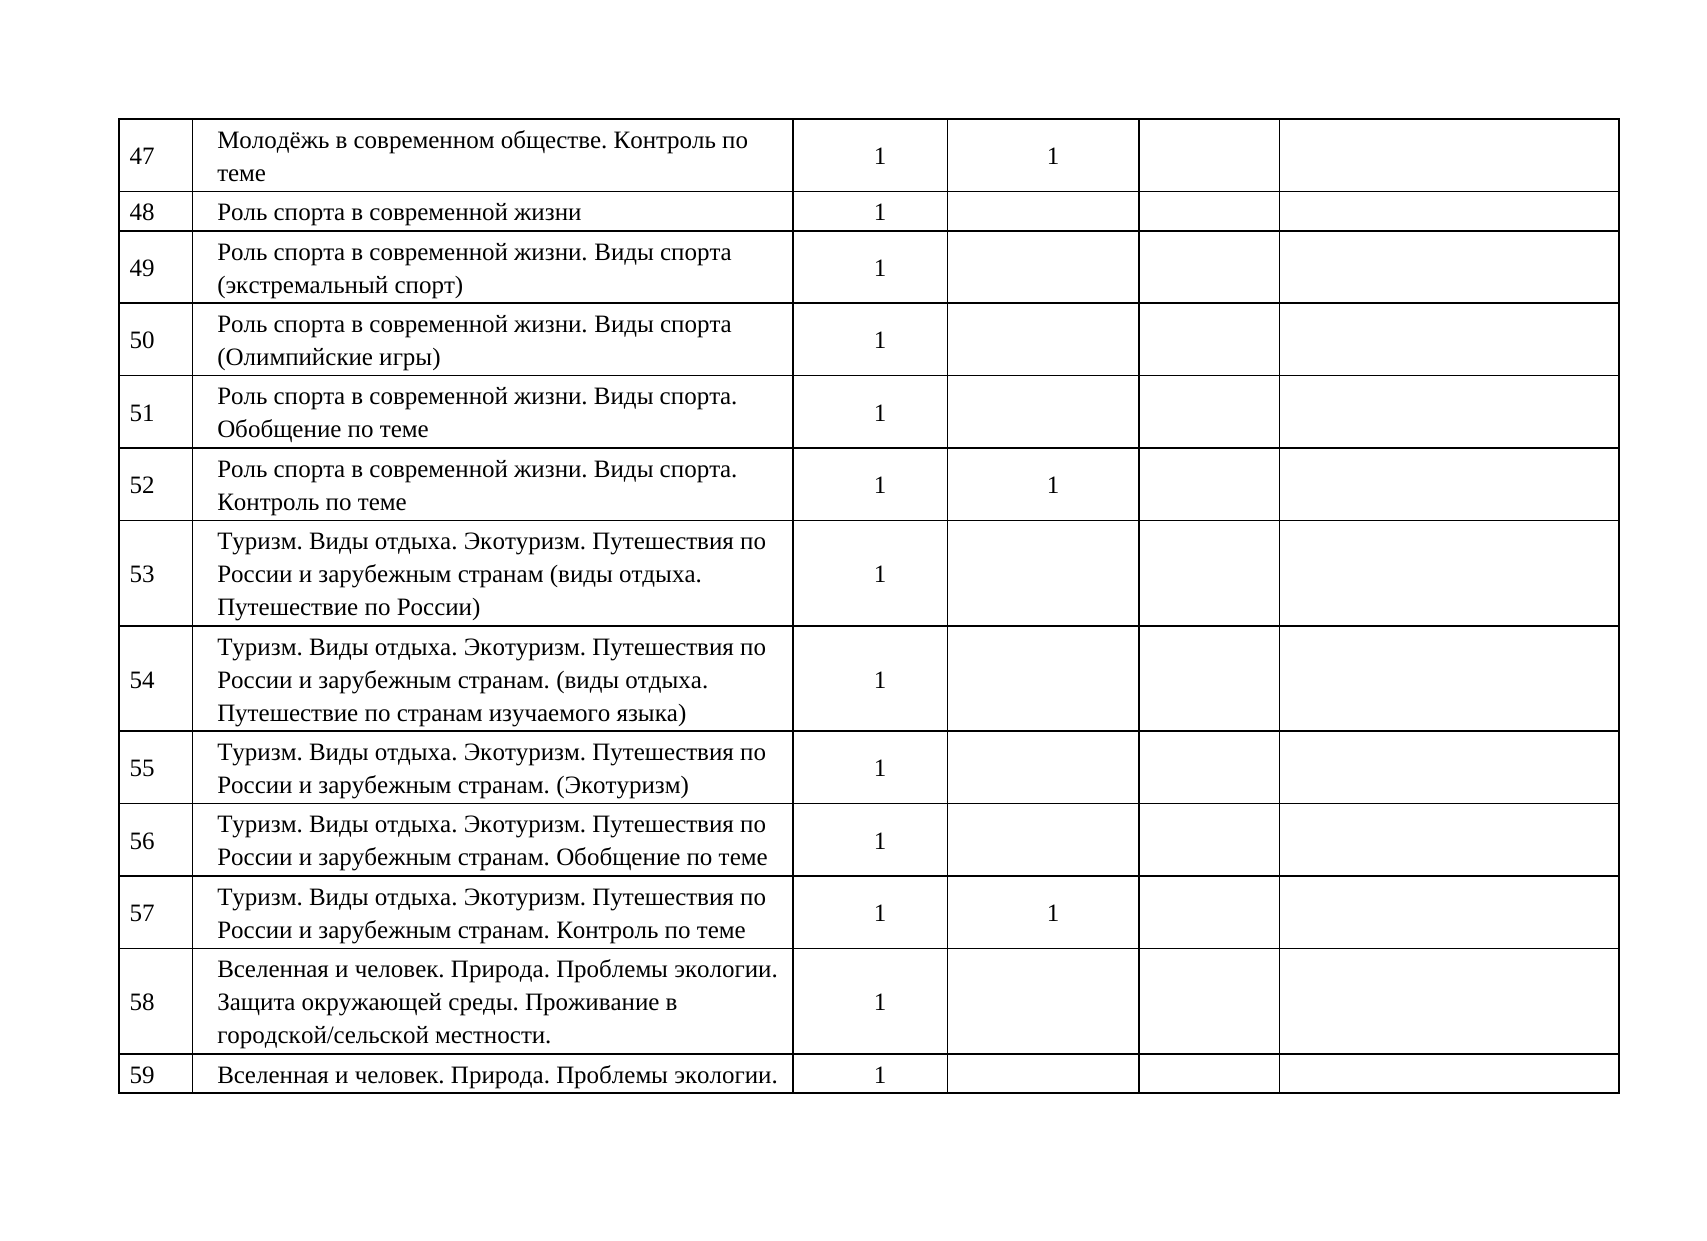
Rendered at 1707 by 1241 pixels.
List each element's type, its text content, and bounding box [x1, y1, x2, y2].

table_cell [948, 232, 1138, 302]
table_cell [1280, 232, 1618, 302]
table_cell [948, 804, 1138, 875]
table_cell 1 [794, 232, 947, 302]
table_cell [1140, 1055, 1279, 1092]
table_cell 51 [120, 376, 192, 447]
table_cell 55 [120, 732, 192, 803]
table_cell Туризм. Виды отдыха. Экотуризм. Путешествия по России и зарубежным странам (виды отдыха. Путешествие по России) [193, 521, 792, 625]
table_cell 1 [794, 304, 947, 375]
table_cell [1140, 376, 1279, 447]
table_cell Туризм. Виды отдыха. Экотуризм. Путешествия по России и зарубежным странам. Контроль по теме [193, 877, 792, 947]
table_cell 1 [948, 120, 1138, 191]
table_cell 58 [120, 949, 192, 1053]
table_cell [1280, 376, 1618, 447]
table_cell [1280, 192, 1618, 230]
table_cell [1140, 232, 1279, 302]
table_cell [1280, 949, 1618, 1053]
table_cell [1140, 804, 1279, 875]
table_cell [1140, 521, 1279, 625]
table_cell 56 [120, 804, 192, 875]
table_cell Вселенная и человек. Природа. Проблемы экологии. Защита окружающей среды. Проживание в городской/сельской местности. [193, 949, 792, 1053]
table_cell 1 [794, 877, 947, 947]
table_cell [1280, 521, 1618, 625]
table_cell [1280, 120, 1618, 191]
table_cell 53 [120, 521, 192, 625]
table_cell Роль спорта в современной жизни. Виды спорта. Контроль по теме [193, 449, 792, 519]
table_cell Роль спорта в современной жизни. Виды спорта (Олимпийские игры) [193, 304, 792, 375]
table_cell 57 [120, 877, 192, 947]
table_cell [1280, 627, 1618, 730]
table_cell [1140, 449, 1279, 519]
table_cell 1 [794, 732, 947, 803]
table_cell 1 [948, 877, 1138, 947]
table_cell [1140, 120, 1279, 191]
table_cell [1280, 877, 1618, 947]
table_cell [193, 1055, 792, 1092]
table_cell 1 [948, 449, 1138, 519]
table_cell Туризм. Виды отдыха. Экотуризм. Путешествия по России и зарубежным странам. Обобщение по теме [193, 804, 792, 875]
table_cell [948, 304, 1138, 375]
table_cell [1140, 192, 1279, 230]
table_cell [948, 192, 1138, 230]
table_cell 52 [120, 449, 192, 519]
table_cell Туризм. Виды отдыха. Экотуризм. Путешествия по России и зарубежным странам. (Экотуризм) [193, 732, 792, 803]
table_cell 47 [120, 120, 192, 191]
table_cell [1280, 304, 1618, 375]
table_cell 1 [794, 449, 947, 519]
table_cell Роль спорта в современной жизни. Виды спорта (экстремальный спорт) [193, 232, 792, 302]
table_cell [1140, 304, 1279, 375]
table_cell Роль спорта в современной жизни. Виды спорта. Обобщение по теме [193, 376, 792, 447]
table_cell 1 [794, 1055, 947, 1092]
table_cell [1280, 804, 1618, 875]
table_cell [1140, 949, 1279, 1053]
table_cell Молодёжь в современном обществе. Контроль по теме [193, 120, 792, 191]
table_cell 54 [120, 627, 192, 730]
table_cell [948, 732, 1138, 803]
table_cell 1 [794, 521, 947, 625]
table_cell [1140, 732, 1279, 803]
table_cell [948, 1055, 1138, 1092]
table_cell 1 [794, 376, 947, 447]
table_cell 49 [120, 232, 192, 302]
table_cell 1 [794, 120, 947, 191]
table_cell [948, 521, 1138, 625]
table_cell 48 [120, 192, 192, 230]
table_cell 59 [120, 1055, 192, 1092]
table_cell 1 [794, 949, 947, 1053]
table_cell [948, 949, 1138, 1053]
table_cell 1 [794, 192, 947, 230]
table_cell 1 [794, 804, 947, 875]
table_cell 1 [794, 627, 947, 730]
table_cell 50 [120, 304, 192, 375]
table_cell [1140, 627, 1279, 730]
table_cell [1280, 1055, 1618, 1092]
table_cell [948, 627, 1138, 730]
table_cell Роль спорта в современной жизни [193, 192, 792, 230]
table_cell [1280, 732, 1618, 803]
table_cell [948, 376, 1138, 447]
table_cell [1280, 449, 1618, 519]
table_cell Туризм. Виды отдыха. Экотуризм. Путешествия по России и зарубежным странам. (виды отдыха. Путешествие по странам изучаемого языка) [193, 627, 792, 730]
table_cell [1140, 877, 1279, 947]
